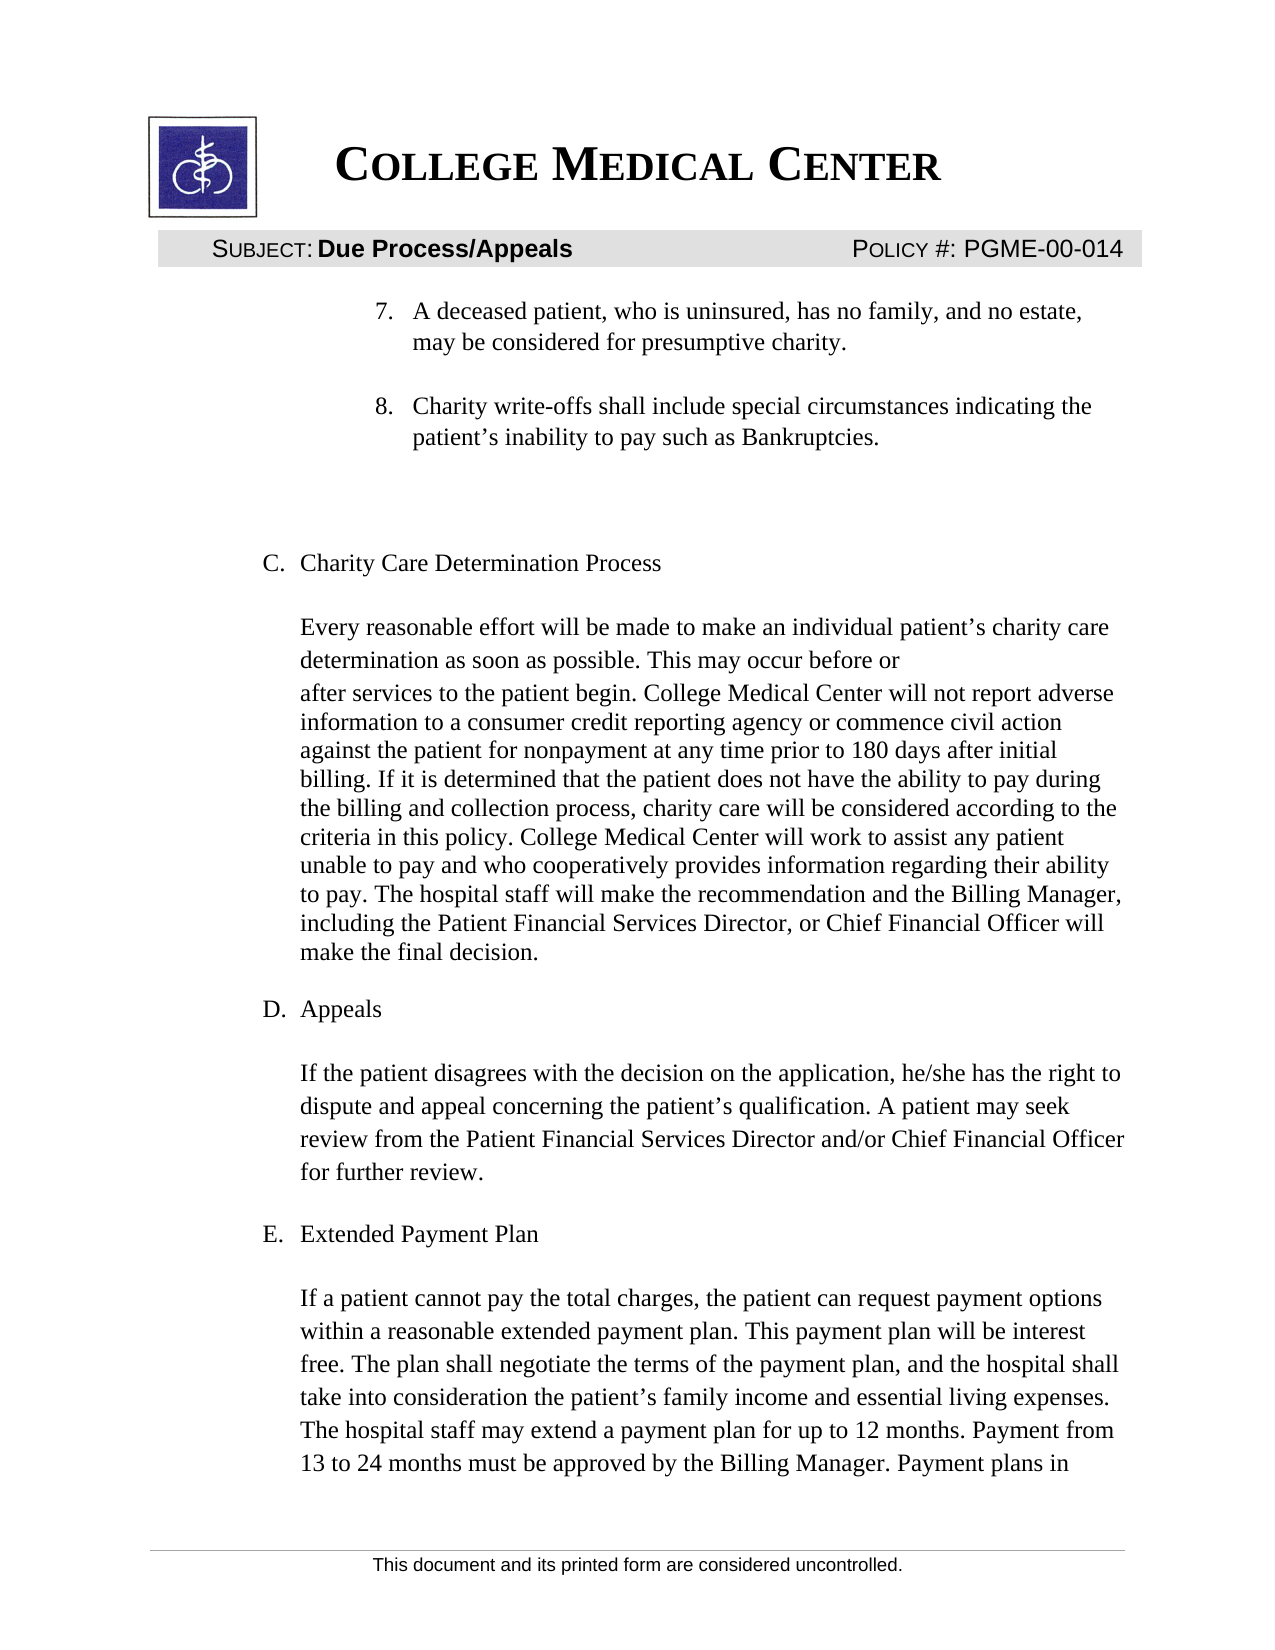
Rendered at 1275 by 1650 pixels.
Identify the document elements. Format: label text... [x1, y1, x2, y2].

list Charity Care Determination Process [262, 548, 1125, 577]
list Charity write-offs shall include special circumstances indicating the patient’s inability to pay such as Bankruptcies. [375, 391, 1125, 451]
text after services to the patient begin. College Medical Center will not report adverse information to a consumer credit reporting agency or commence civil action against the patient for nonpayment at any time prior to 180 days after initial billing. If it is determined that the patient does not have the ability to pay during the billing and collection process, charity care will be considered according to the criteria in this policy. College Medical Center will work to assist any patient unable to pay and who cooperatively provides information regarding their ability to pay. The hospital staff will make the recommendation and the Billing Manager, including the Patient Financial Services Director, or Chief Financial Officer will make the final decision. [300, 678, 1125, 966]
list Every reasonable effort will be made to make an individual patient’s charity care determination as soon as possible. This may occur before or [300, 612, 1125, 674]
list A deceased patient, who is uninsured, has no family, and no estate, may be considered for presumptive charity. [375, 296, 1125, 356]
picture [143, 108, 264, 223]
list If the patient disagrees with the decision on the application, he/she has the right to dispute and appeal concerning the patient’s qualification. A patient may seek review from the Patient Financial Services Director and/or Chief Financial Officer for further review. [300, 1058, 1125, 1186]
list Appeals [262, 994, 1125, 1023]
list Extended Payment Plan [262, 1219, 1125, 1248]
